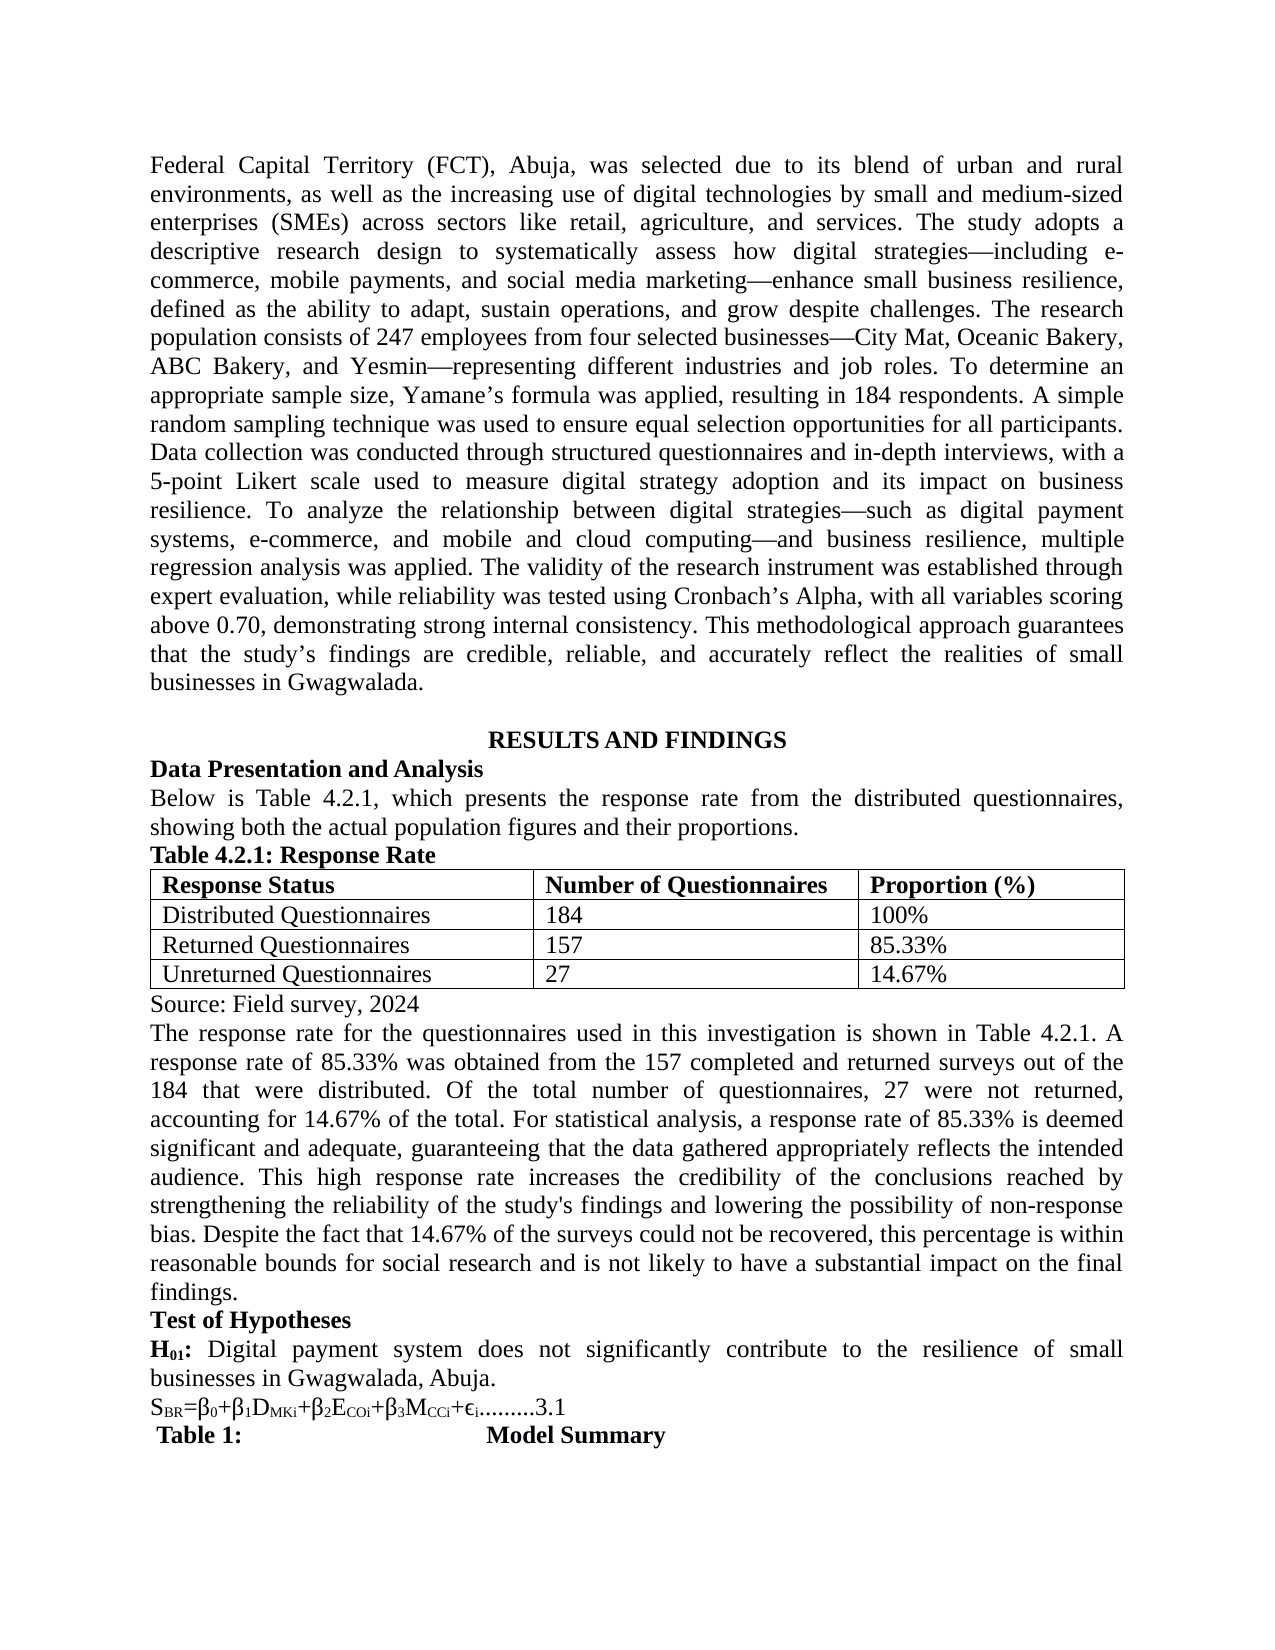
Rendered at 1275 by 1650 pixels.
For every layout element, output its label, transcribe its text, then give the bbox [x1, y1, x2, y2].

table_cell 27 [534, 960, 858, 988]
table_cell 184 [534, 900, 858, 929]
table_cell 157 [534, 930, 858, 958]
text Test of Hypotheses [150, 1306, 1125, 1334]
text Source: Field survey, 2024 [150, 989, 1125, 1018]
text Data Presentation and Analysis [150, 754, 1125, 783]
table_header Proportion (%) [859, 870, 1124, 899]
table_header Number of Questionnaires [534, 870, 858, 899]
text The response rate for the questionnaires used in this investigation is shown in Table 4.2.1. A response rate of 85.33% was obtained from the 157 completed and returned surveys out of the 184 that were distributed. Of the total number of questionnaires, 27 were not returned, accounting for 14.67% of the total. For statistical analysis, a response rate of 85.33% is deemed significant and adequate, guaranteeing that the data gathered appropriately reflects the intended audience. This high response rate increases the credibility of the conclusions reached by strengthening the reliability of the study's findings and lowering the possibility of non-response bias. Despite the fact that 14.67% of the surveys could not be recovered, this percentage is within reasonable bounds for social research and is not likely to have a substantial impact on the final findings. [150, 1018, 1125, 1306]
table_cell 14.67% [859, 960, 1124, 988]
table_header SBR=β0+β1DMKi+β2ECOi+β3MCCi+ϵi.........3.1 Table 1: Model Summary [150, 1392, 1139, 1449]
table_cell Unreturned Questionnaires [151, 960, 533, 988]
table_cell Returned Questionnaires [151, 930, 533, 958]
text Table 4.2.1: Response Rate [150, 840, 1125, 869]
text Below is Table 4.2.1, which presents the response rate from the distributed questionnaires, showing both the actual population figures and their proportions. [150, 783, 1125, 840]
text H01: Digital payment system does not significantly contribute to the resilience of small businesses in Gwagwalada, Abuja. [150, 1334, 1125, 1392]
text RESULTS AND FINDINGS [150, 725, 1125, 754]
table_header Response Status [151, 870, 533, 899]
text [150, 150, 1125, 696]
table_cell 85.33% [859, 930, 1124, 958]
table_cell Distributed Questionnaires [151, 900, 533, 929]
table_cell 100% [859, 900, 1124, 929]
